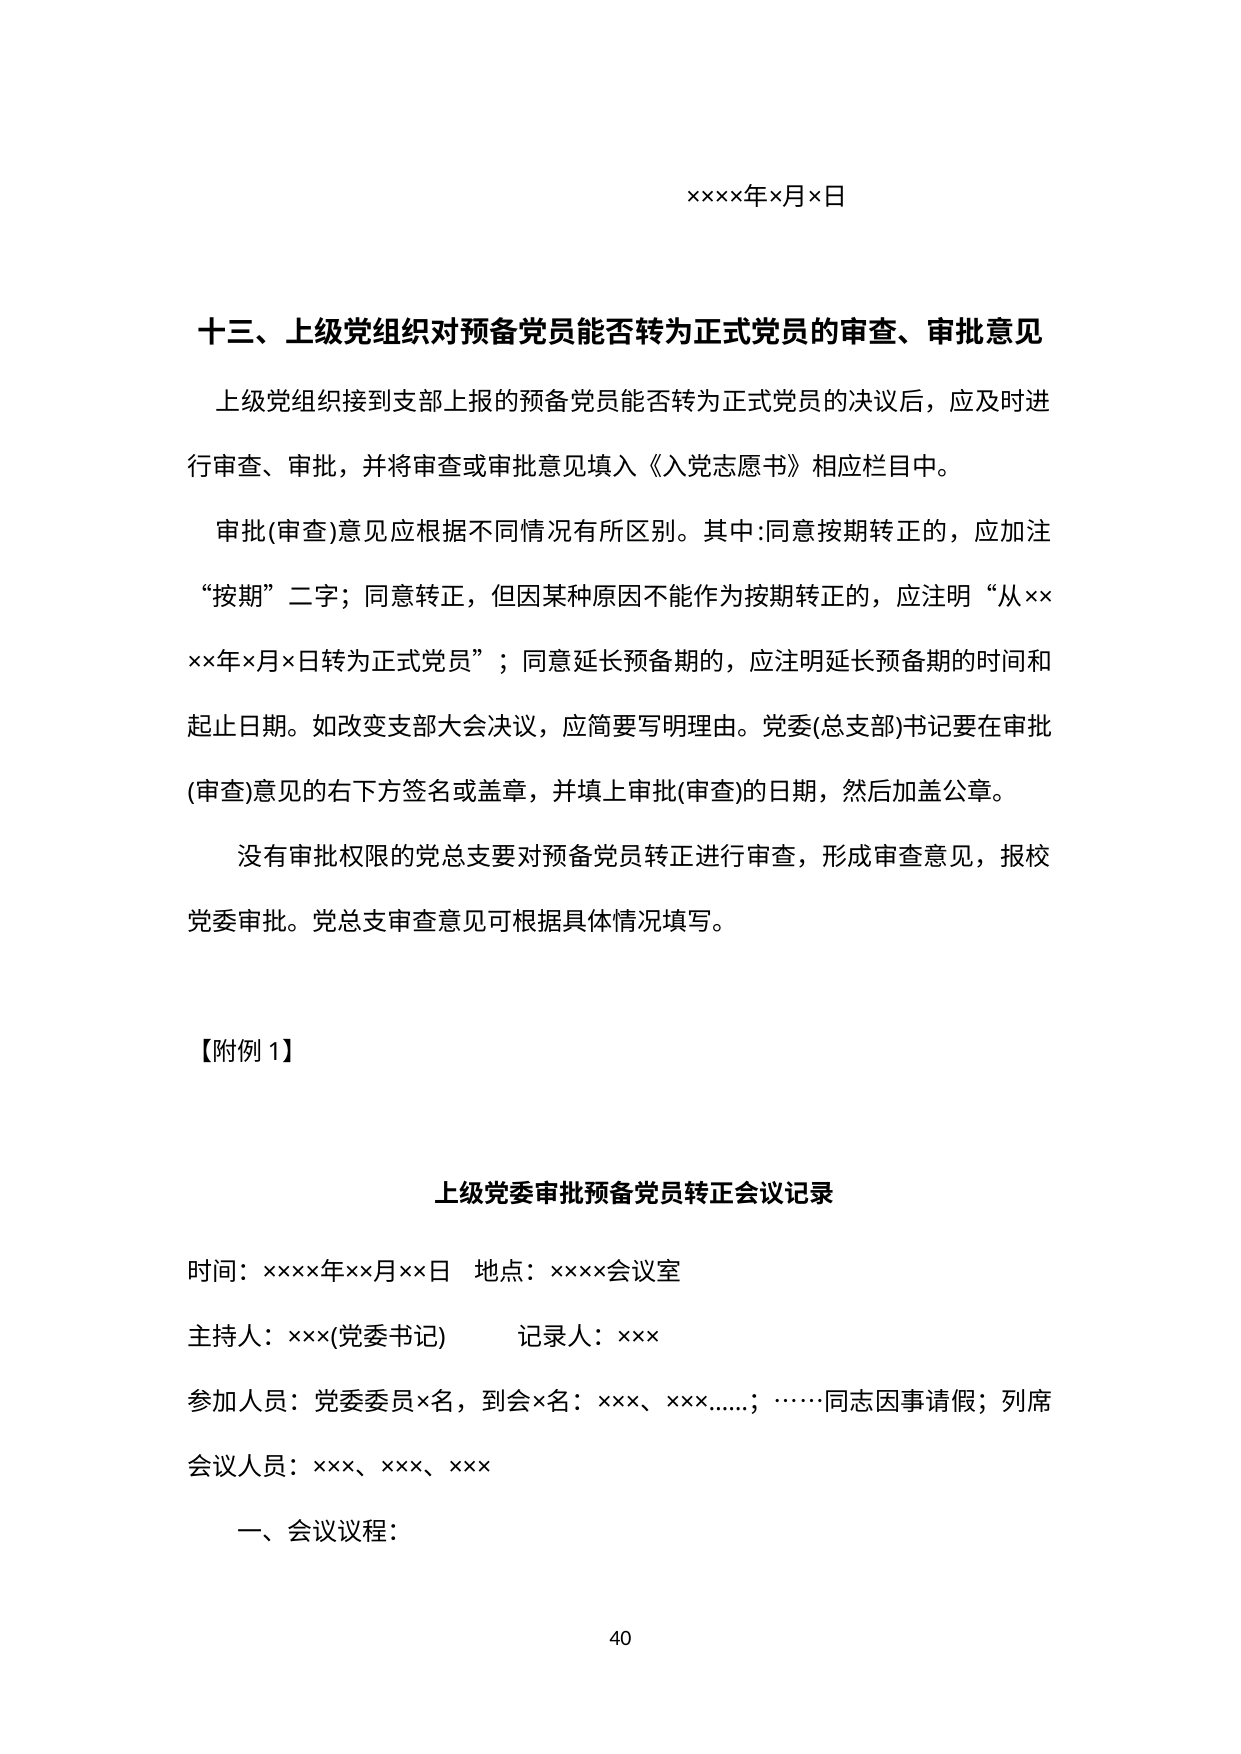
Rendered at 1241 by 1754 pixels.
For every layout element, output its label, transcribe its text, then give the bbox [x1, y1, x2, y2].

text 审批(审查)意见应根据不同情况有所区别。其中:同意按期转正的，应加注“按期”二字；同意转正，但因某种原因不能作为按期转正的，应注明“从××××年×月×日转为正式党员”；同意延长预备期的，应注明延长预备期的时间和起止日期。如改变支部大会决议，应简要写明理由。党委(总支部)书记要在审批(审查)意见的右下方签名或盖章，并填上审批(审查)的日期，然后加盖公章。 [187, 497, 1053, 822]
text 上级党委审批预备党员转正会议记录 [187, 1159, 1053, 1224]
text 主持人：×××(党委书记) 记录人：××× [187, 1302, 1053, 1367]
text ××××年×月×日 [686, 162, 1053, 227]
text 上级党组织接到支部上报的预备党员能否转为正式党员的决议后，应及时进行审查、审批，并将审查或审批意见填入《入党志愿书》相应栏目中。 [187, 367, 1053, 497]
text 没有审批权限的党总支要对预备党员转正进行审查，形成审查意见，报校党委审批。党总支审查意见可根据具体情况填写。 [187, 822, 1053, 952]
text 参加人员：党委委员×名，到会×名：×××、×××……；……同志因事请假；列席会议人员：×××、×××、××× [187, 1367, 1053, 1497]
text 一、会议议程： [187, 1497, 1053, 1562]
text 【附例1】 [187, 1017, 1053, 1082]
text 时间：××××年××月××日 地点：××××会议室 [187, 1237, 1053, 1302]
subtitle 十三、上级党组织对预备党员能否转为正式党员的审查、审批意见 [187, 308, 1053, 351]
